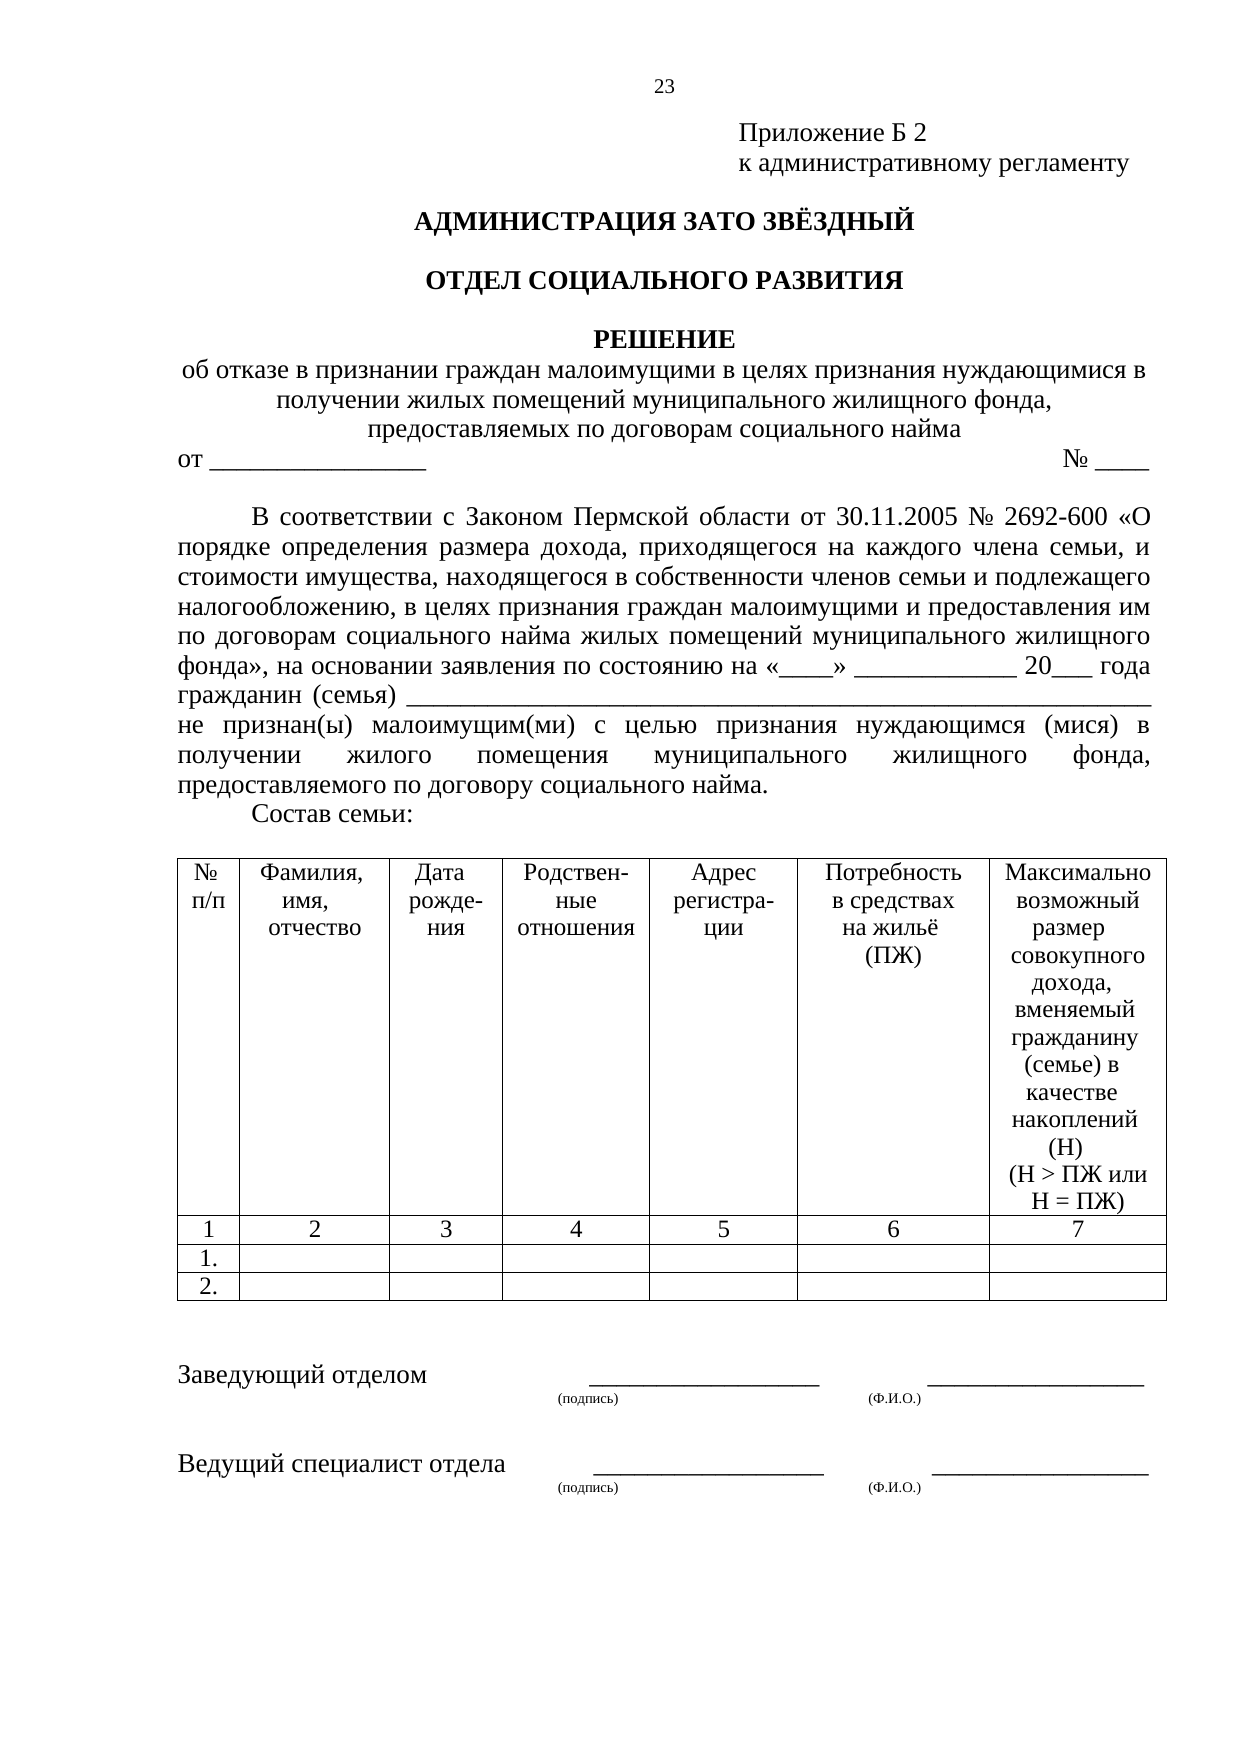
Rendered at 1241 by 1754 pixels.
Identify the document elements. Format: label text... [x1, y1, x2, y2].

table_cell [798, 1245, 989, 1272]
text АДМИНИСТРАЦИЯ ЗАТО ЗВЁЗДНЫЙ [177, 207, 1152, 236]
table_cell 4 [503, 1216, 649, 1243]
text Ведущий специалист отдела _________________ ________________ [177, 1447, 1152, 1478]
table_cell 2 [240, 1216, 389, 1243]
table_cell [240, 1273, 389, 1300]
text Заведующий отделом _________________ ________________ [177, 1359, 1152, 1390]
table_cell [798, 1273, 989, 1300]
text Состав семьи: [177, 799, 1152, 828]
table_cell [503, 1245, 649, 1272]
table_cell 1 [178, 1216, 239, 1243]
table_cell [390, 1245, 502, 1272]
table_cell 5 [650, 1216, 797, 1243]
text В соответствии с Законом Пермской области от 30.11.2005 № 2692-600 «О порядке определения размера дохода, приходящегося на каждого члена семьи, и стоимости имущества, находящегося в собственности членов семьи и подлежащего налогообложению, в целях признания граждан малоимущими и предоставления им по договорам социального найма жилых помещений муниципального жилищного фонда», на основании заявления по состоянию на «____» ____________ 20___ года гражданин (семья) _______________________________________________________ не признан(ы) малоимущим(ми) с целью признания нуждающимся (мися) в получении жилого помещения муниципального жилищного фонда, предоставляемого по договору социального найма. [177, 502, 1152, 799]
table_header Максимально возможный размер совокупного дохода, вменяемый гражданину (семье) в качестве накоплений (Н) (Н > ПЖ или Н = ПЖ) [990, 859, 1166, 1215]
table_cell [990, 1273, 1166, 1300]
table_cell 3 [390, 1216, 502, 1243]
text РЕШЕНИЕ [177, 325, 1152, 355]
text ОТДЕЛ СОЦИАЛЬНОГО РАЗВИТИЯ [177, 266, 1152, 296]
text (подпись) (Ф.И.О.) [177, 1478, 1152, 1507]
table_cell 6 [798, 1216, 989, 1243]
table_header № п/п [178, 859, 239, 1215]
table_cell [503, 1273, 649, 1300]
table_cell [990, 1245, 1166, 1272]
table_header Потребность в средствах на жильё (ПЖ) [798, 859, 989, 1215]
table_cell [650, 1245, 797, 1272]
table_cell [650, 1273, 797, 1300]
table_cell [240, 1245, 389, 1272]
table_header Адрес регистра-ции [650, 859, 797, 1215]
text Приложение Б 2 [738, 118, 1152, 148]
table_cell 2. [178, 1273, 239, 1300]
table_header Фамилия, имя, отчество [240, 859, 389, 1215]
table_cell 7 [990, 1216, 1166, 1243]
table_cell 1. [178, 1245, 239, 1272]
text (подпись) (Ф.И.О.) [177, 1390, 1152, 1418]
text от ________________ № ____ [177, 444, 1152, 473]
table_header Родствен-ные отношения [503, 859, 649, 1215]
table_header Дата рожде-ния [390, 859, 502, 1215]
text к административному регламенту [738, 148, 1152, 177]
text об отказе в признании граждан малоимущими в целях признания нуждающимися в получении жилых помещений муниципального жилищного фонда, предоставляемых по договорам социального найма [177, 355, 1152, 444]
table_cell [390, 1273, 502, 1300]
